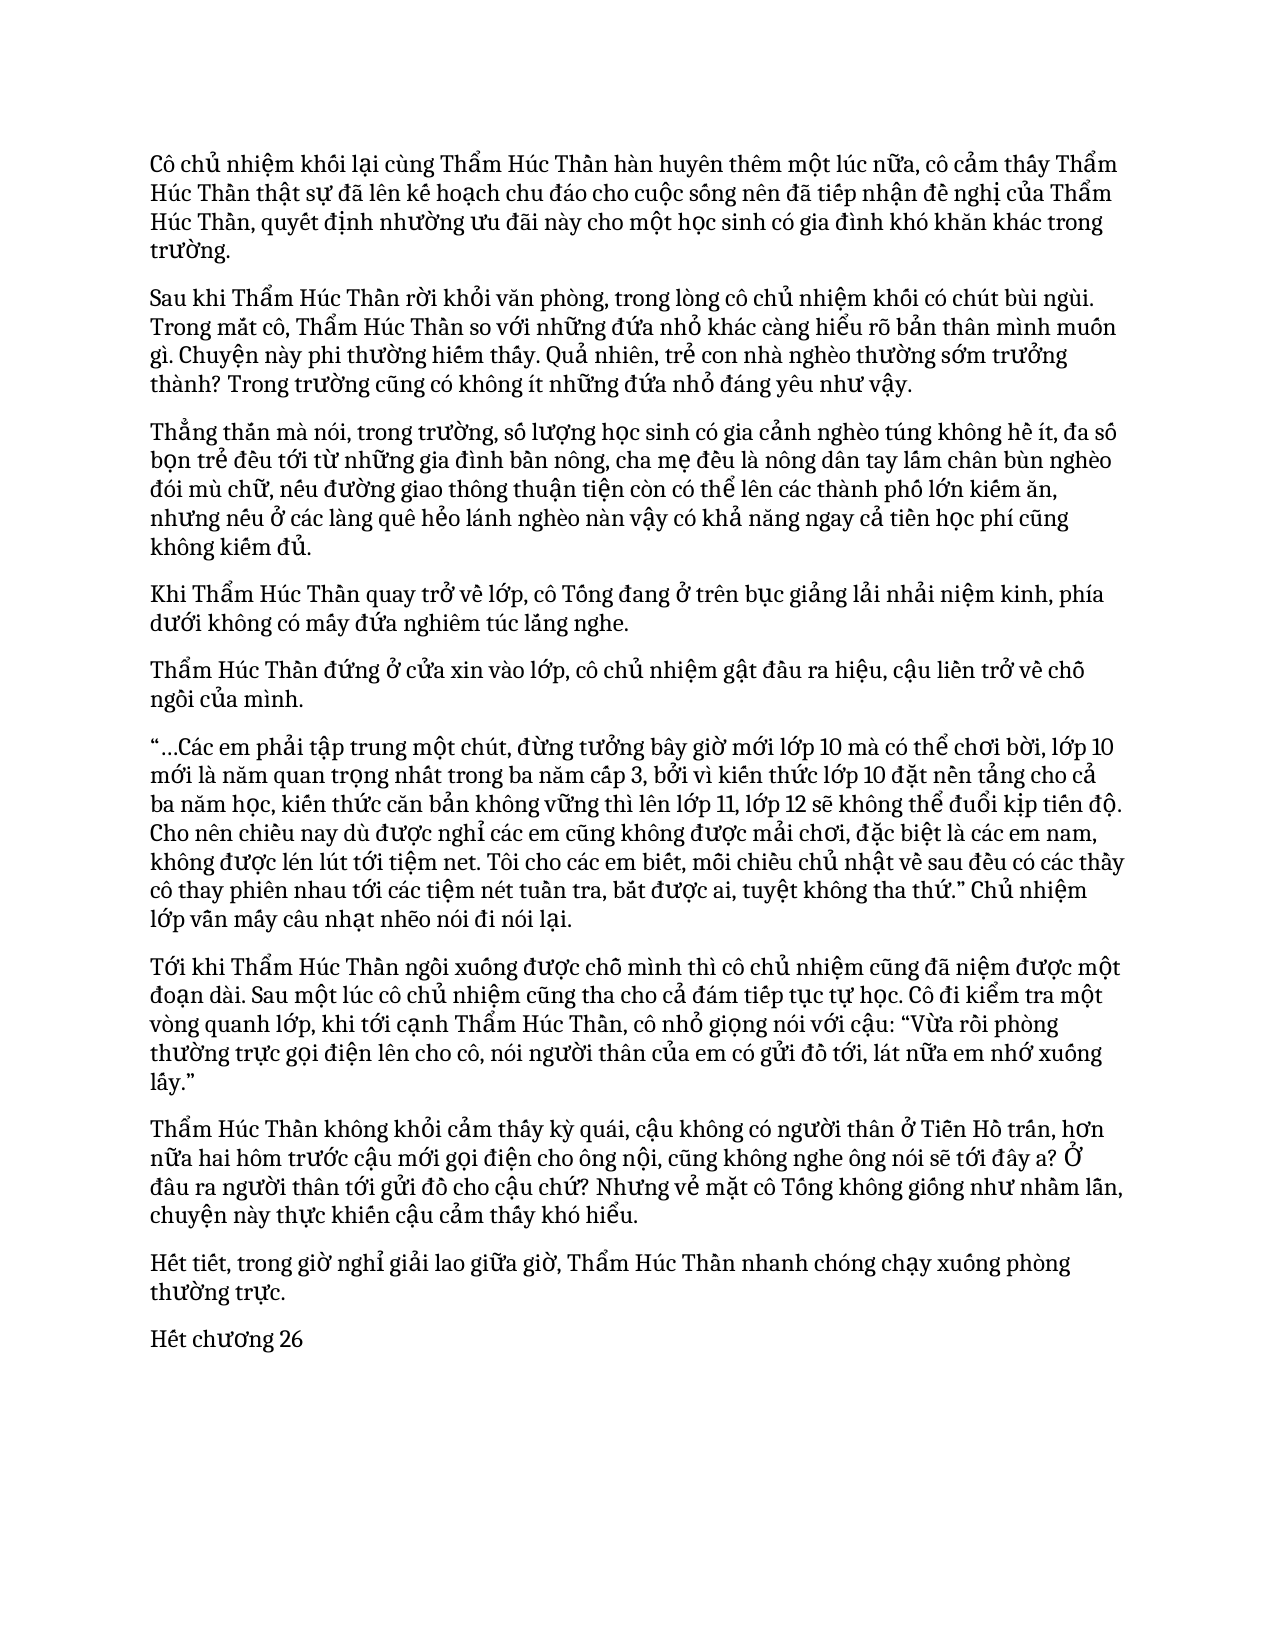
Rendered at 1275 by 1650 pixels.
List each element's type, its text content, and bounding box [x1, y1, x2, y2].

text Cô chủ nhiệm khối lại cùng Thẩm Húc Thần hàn huyên thêm một lúc nữa, cô cảm thấy Thẩm Húc Thần thật sự đã lên kế hoạch chu đáo cho cuộc sống nên đã tiếp nhận đề nghị của Thẩm Húc Thần, quyết định nhường ưu đãi này cho một học sinh có gia đình khó khăn khác trong trường. [150, 150, 1125, 265]
text Thẩm Húc Thần đứng ở cửa xin vào lớp, cô chủ nhiệm gật đầu ra hiệu, cậu liền trở về chỗ ngồi của mình. [150, 656, 1125, 714]
text Hết chương 26 [150, 1325, 1125, 1411]
text Khi Thẩm Húc Thần quay trở về lớp, cô Tống đang ở trên bục giảng lải nhải niệm kinh, phía dưới không có mấy đứa nghiêm túc lắng nghe. [150, 580, 1125, 637]
text Thẳng thắn mà nói, trong trường, số lượng học sinh có gia cảnh nghèo túng không hề ít, đa số bọn trẻ đều tới từ những gia đình bần nông, cha mẹ đều là nông dân tay lấm chân bùn nghèo đói mù chữ, nếu đường giao thông thuận tiện còn có thể lên các thành phố lớn kiếm ăn, nhưng nếu ở các làng quê hẻo lánh nghèo nàn vậy có khả năng ngay cả tiền học phí cũng không kiếm đủ. [150, 417, 1125, 561]
text Hết tiết, trong giờ nghỉ giải lao giữa giờ, Thẩm Húc Thần nhanh chóng chạy xuống phòng thường trực. [150, 1249, 1125, 1306]
text Thẩm Húc Thần không khỏi cảm thấy kỳ quái, cậu không có người thân ở Tiễn Hồ trấn, hơn nữa hai hôm trước cậu mới gọi điện cho ông nội, cũng không nghe ông nói sẽ tới đây a? Ở đâu ra người thân tới gửi đồ cho cậu chứ? Nhưng vẻ mặt cô Tống không giống như nhầm lẫn, chuyện này thực khiến cậu cảm thấy khó hiểu. [150, 1115, 1125, 1230]
text Tới khi Thẩm Húc Thần ngồi xuống được chỗ mình thì cô chủ nhiệm cũng đã niệm được một đoạn dài. Sau một lúc cô chủ nhiệm cũng tha cho cả đám tiếp tục tự học. Cô đi kiểm tra một vòng quanh lớp, khi tới cạnh Thẩm Húc Thần, cô nhỏ giọng nói với cậu: “Vừa rồi phòng thường trực gọi điện lên cho cô, nói người thân của em có gửi đồ tới, lát nữa em nhớ xuống lấy.” [150, 952, 1125, 1096]
text “…Các em phải tập trung một chút, đừng tưởng bây giờ mới lớp 10 mà có thể chơi bời, lớp 10 mới là năm quan trọng nhất trong ba năm cấp 3, bởi vì kiến thức lớp 10 đặt nền tảng cho cả ba năm học, kiến thức căn bản không vững thì lên lớp 11, lớp 12 sẽ không thể đuổi kịp tiến độ. Cho nên chiều nay dù được nghỉ các em cũng không được mải chơi, đặc biệt là các em nam, không được lén lút tới tiệm net. Tôi cho các em biết, mỗi chiều chủ nhật về sau đều có các thầy cô thay phiên nhau tới các tiệm nét tuần tra, bắt được ai, tuyệt không tha thứ.” Chủ nhiệm lớp vẫn mấy câu nhạt nhẽo nói đi nói lại. [150, 732, 1125, 934]
text Sau khi Thẩm Húc Thần rời khỏi văn phòng, trong lòng cô chủ nhiệm khối có chút bùi ngùi. Trong mắt cô, Thẩm Húc Thần so với những đứa nhỏ khác càng hiểu rõ bản thân mình muốn gì. Chuyện này phi thường hiếm thấy. Quả nhiên, trẻ con nhà nghèo thường sớm trưởng thành? Trong trường cũng có không ít những đứa nhỏ đáng yêu như vậy. [150, 284, 1125, 399]
